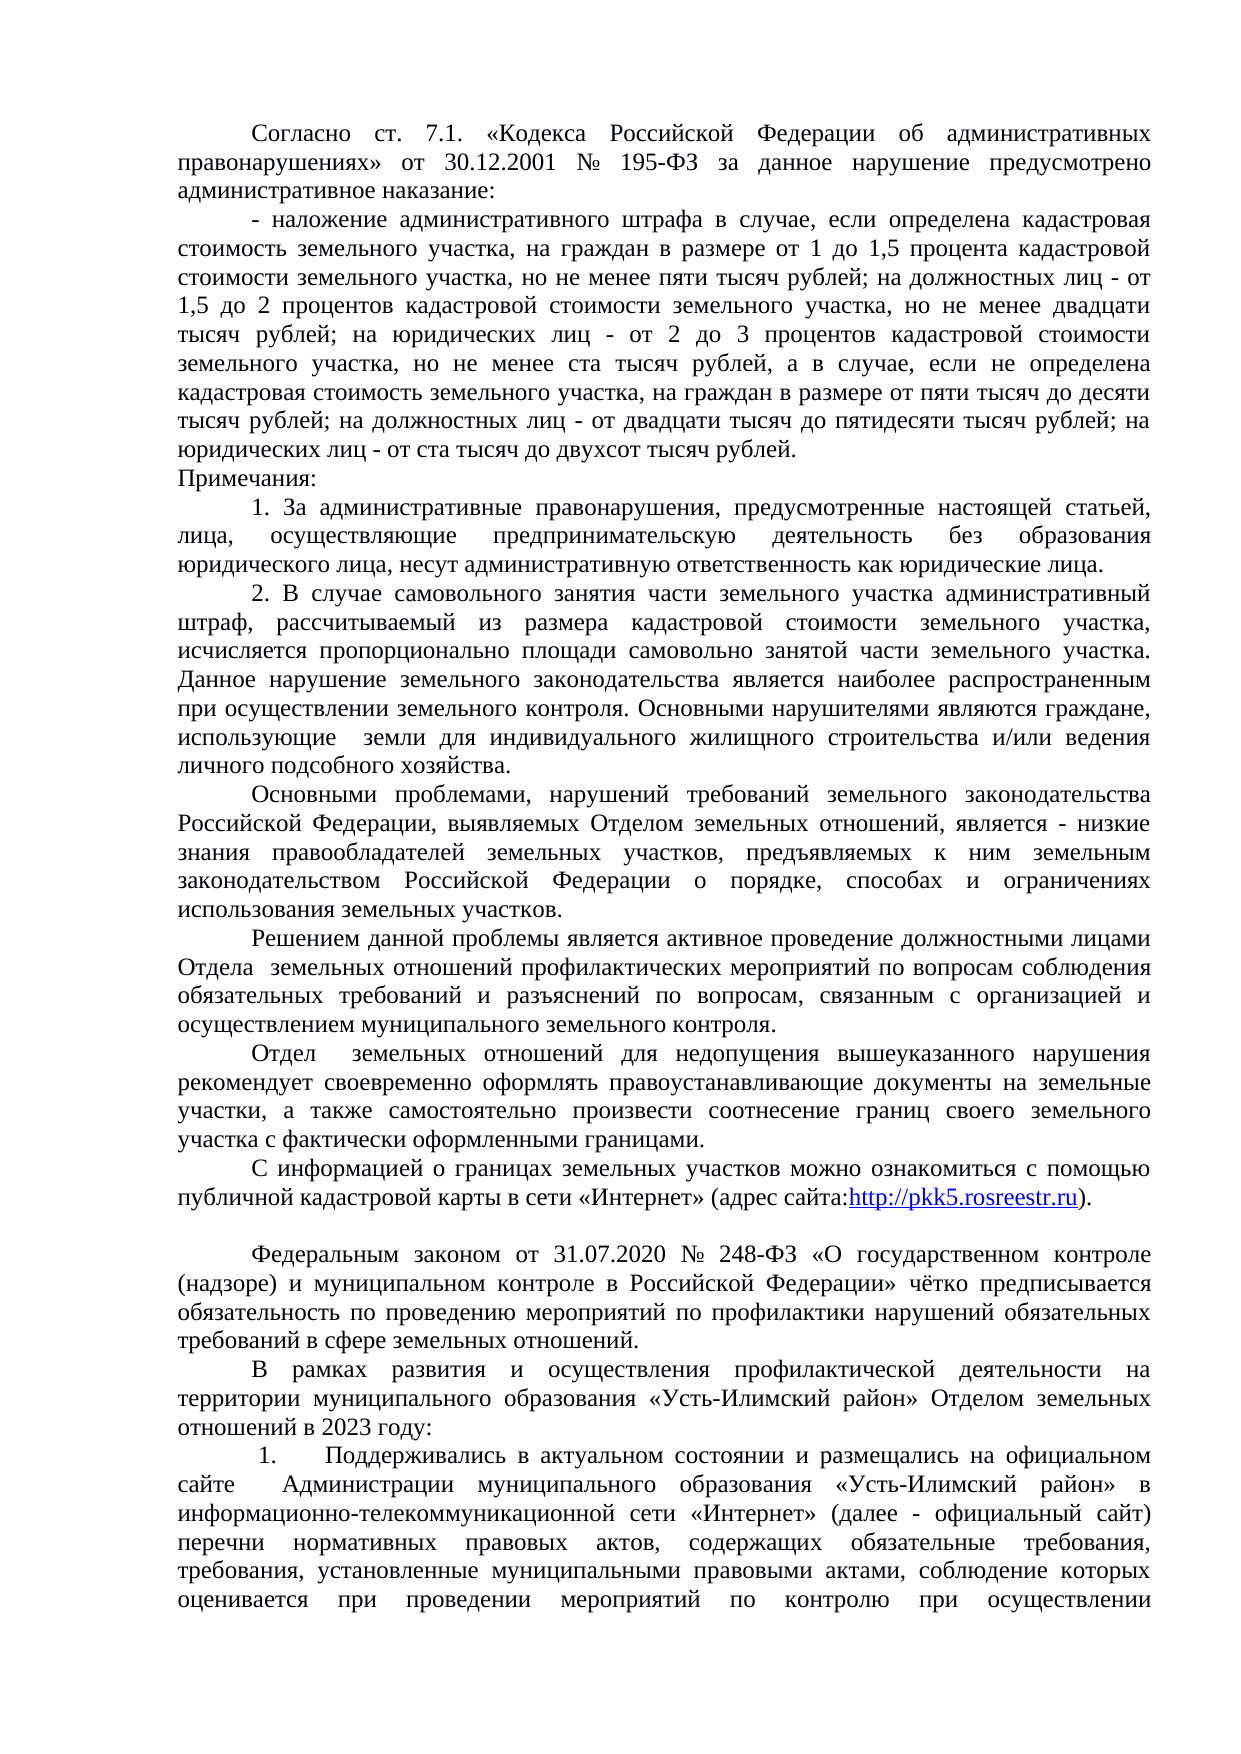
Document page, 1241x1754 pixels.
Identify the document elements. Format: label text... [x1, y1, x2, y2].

text Примечания: [177, 463, 1152, 492]
text - наложение административного штрафа в случае, если определена кадастровая стоимость земельного участка, на граждан в размере от 1 до 1,5 процента кадастровой стоимости земельного участка, но не менее пяти тысяч рублей; на должностных лиц - от 1,5 до 2 процентов кадастровой стоимости земельного участка, но не менее двадцати тысяч рублей; на юридических лиц - от 2 до 3 процентов кадастровой стоимости земельного участка, но не менее ста тысяч рублей, а в случае, если не определена кадастровая стоимость земельного участка, на граждан в размере от пяти тысяч до десяти тысяч рублей; на должностных лиц - от двадцати тысяч до пятидесяти тысяч рублей; на юридических лиц - от ста тысяч до двухсот тысяч рублей. [177, 204, 1152, 463]
text Решением данной проблемы является активное проведение должностными лицами Отдела земельных отношений профилактических мероприятий по вопросам соблюдения обязательных требований и разъяснений по вопросам, связанным с организацией и осуществлением муниципального земельного контроля. [177, 923, 1152, 1038]
text Основными проблемами, нарушений требований земельного законодательства Российской Федерации, выявляемых Отделом земельных отношений, является - низкие знания правообладателей земельных участков, предъявляемых к ним земельным законодательством Российской Федерации о порядке, способах и ограничениях использования земельных участков. [177, 779, 1152, 923]
text В рамках развития и осуществления профилактической деятельности на территории муниципального образования «Усть-Илимский район» Отделом земельных отношений в 2023 году: [177, 1354, 1152, 1441]
text С информацией о границах земельных участков можно ознакомиться с помощью публичной кадастровой карты в сети «Интернет» (адрес сайта:http://pkk5.rosreestr.ru). [177, 1153, 1152, 1211]
text 2. В случае самовольного занятия части земельного участка административный штраф, рассчитываемый из размера кадастровой стоимости земельного участка, исчисляется пропорционально площади самовольно занятой части земельного участка. Данное нарушение земельного законодательства является наиболее распространенным при осуществлении земельного контроля. Основными нарушителями являются граждане, использующие земли для индивидуального жилищного строительства и/или ведения личного подсобного хозяйства. [177, 578, 1152, 779]
text Отдел земельных отношений для недопущения вышеуказанного нарушения рекомендует своевременно оформлять правоустанавливающие документы на земельные участки, а также самостоятельно произвести соотнесение границ своего земельного участка с фактически оформленными границами. [177, 1038, 1152, 1153]
text Федеральным законом от 31.07.2020 № 248-ФЗ «О государственном контроле (надзоре) и муниципальном контроле в Российской Федерации» чётко предписывается обязательность по проведению мероприятий по профилактики нарушений обязательных требований в сфере земельных отношений. [177, 1239, 1152, 1354]
text 1. За административные правонарушения, предусмотренные настоящей статьей, лица, осуществляющие предпринимательскую деятельность без образования юридического лица, несут административную ответственность как юридические лица. [177, 492, 1152, 578]
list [177, 1441, 1152, 1613]
text Согласно ст. 7.1. «Кодекса Российской Федерации об административных правонарушениях» от 30.12.2001 № 195-ФЗ за данное нарушение предусмотрено административное наказание: [177, 118, 1152, 204]
